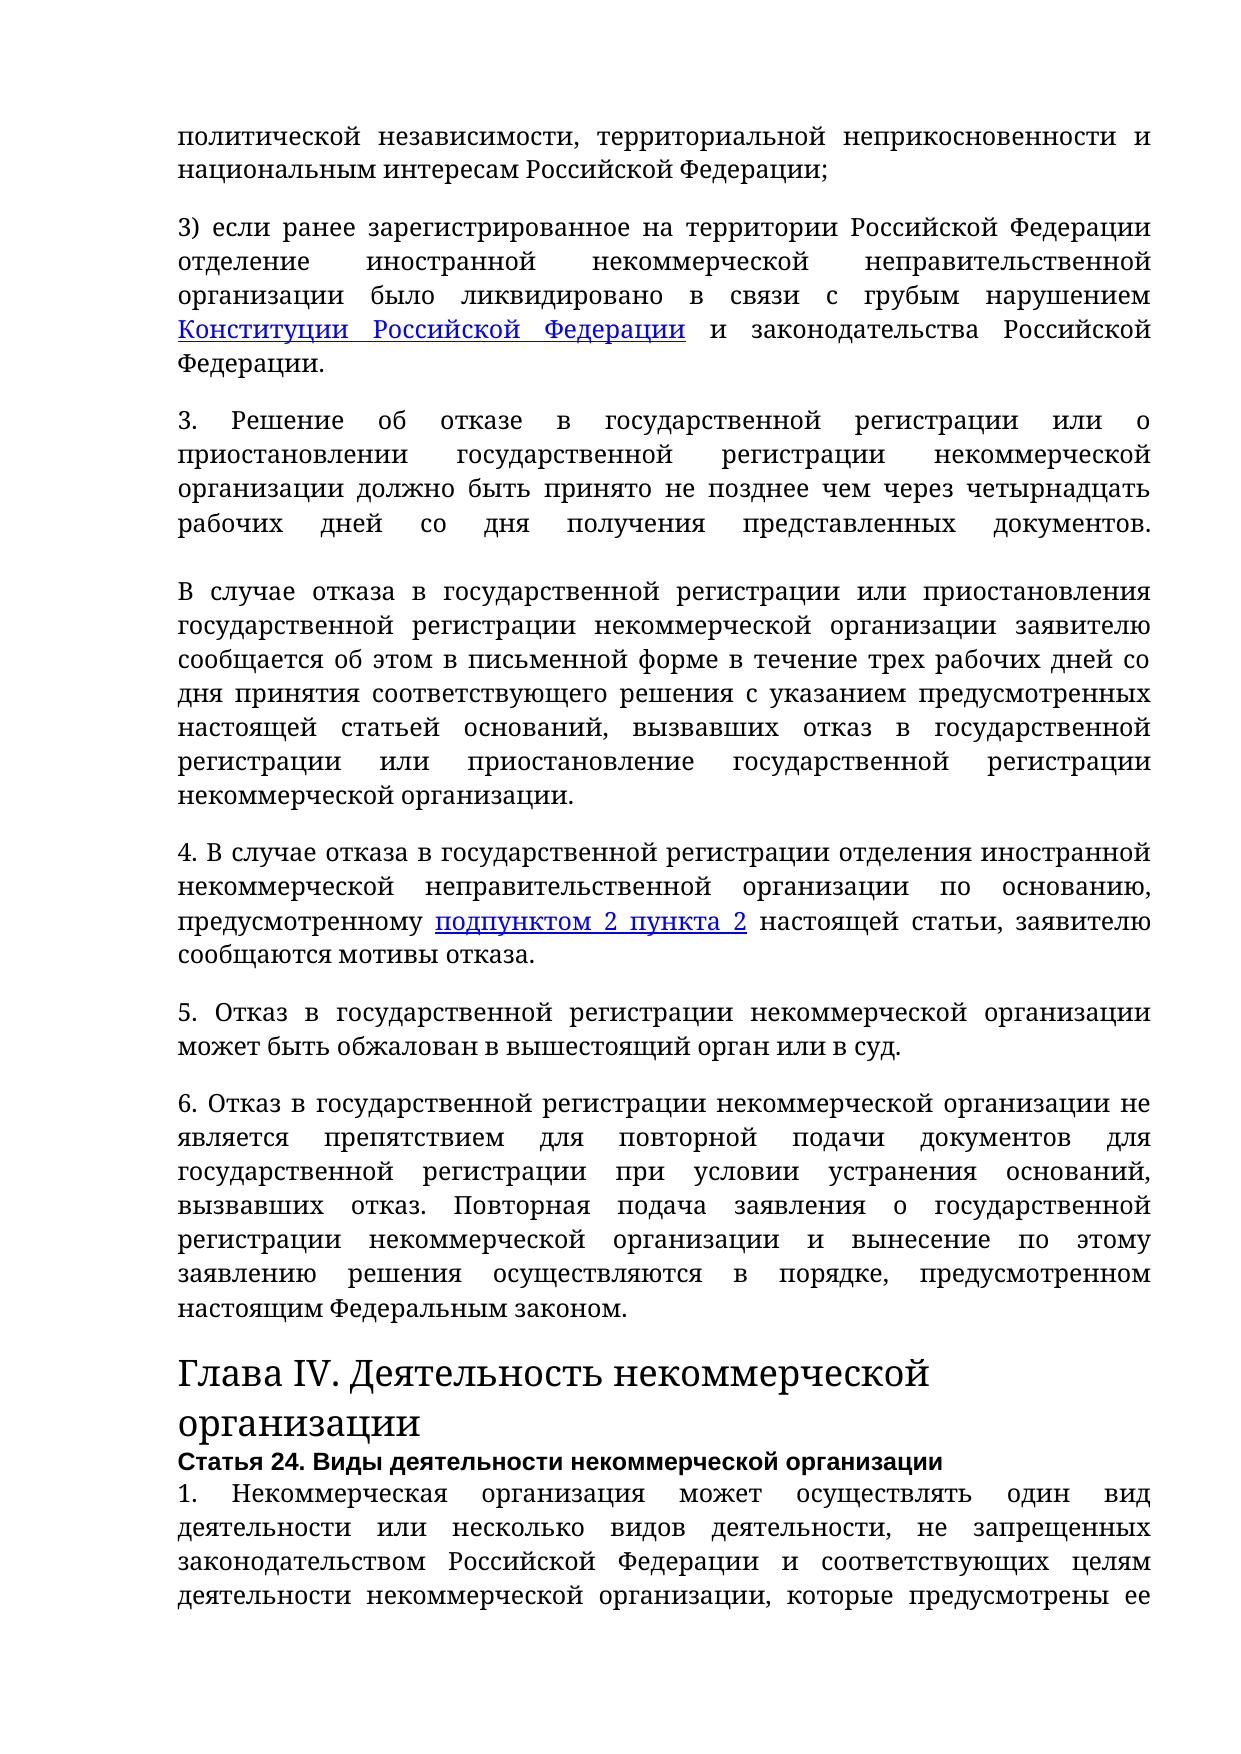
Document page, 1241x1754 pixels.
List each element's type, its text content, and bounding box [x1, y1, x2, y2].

text 6. Отказ в государственной регистрации некоммерческой организации не является препятствием для повторной подачи документов для государственной регистрации при условии устранения оснований, вызвавших отказ. Повторная подача заявления о государственной регистрации некоммерческой организации и вынесение по этому заявлению решения осуществляются в порядке, предусмотренном настоящим Федеральным законом. [177, 1086, 1152, 1324]
text 4. В случае отказа в государственной регистрации отделения иностранной некоммерческой неправительственной организации по основанию, предусмотренному подпунктом 2 пункта 2 настоящей статьи, заявителю сообщаются мотивы отказа.1 [177, 835, 1152, 971]
text 3. Решение об отказе в государственной регистрации или о приостановлении государственной регистрации некоммерческой организации должно быть принято не позднее чем через четырнадцать рабочих дней со дня получения представленных документов. В случае отказа в государственной регистрации или приостановления государственной регистрации некоммерческой организации заявителю сообщается об этом в письменной форме в течение трех рабочих дней со дня принятия соответствующего решения с указанием предусмотренных настоящей статьей оснований, вызвавших отказ в государственной регистрации или приостановление государственной регистрации некоммерческой организации.1 [177, 403, 1152, 812]
text Глава IV. Деятельность некоммерческой организации178 [177, 1347, 1152, 1447]
text 5. Отказ в государственной регистрации некоммерческой организации может быть обжалован в вышестоящий орган или в суд.2 [177, 994, 1152, 1063]
text 3) если ранее зарегистрированное на территории Российской Федерации отделение иностранной некоммерческой неправительственной организации было ликвидировано в связи с грубым нарушением Конституции Российской Федерации и законодательства Российской Федерации. [177, 209, 1152, 380]
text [177, 118, 1152, 186]
text Статья 24. Виды деятельности некоммерческой организации526 [177, 1447, 1152, 1476]
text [177, 1476, 1152, 1612]
